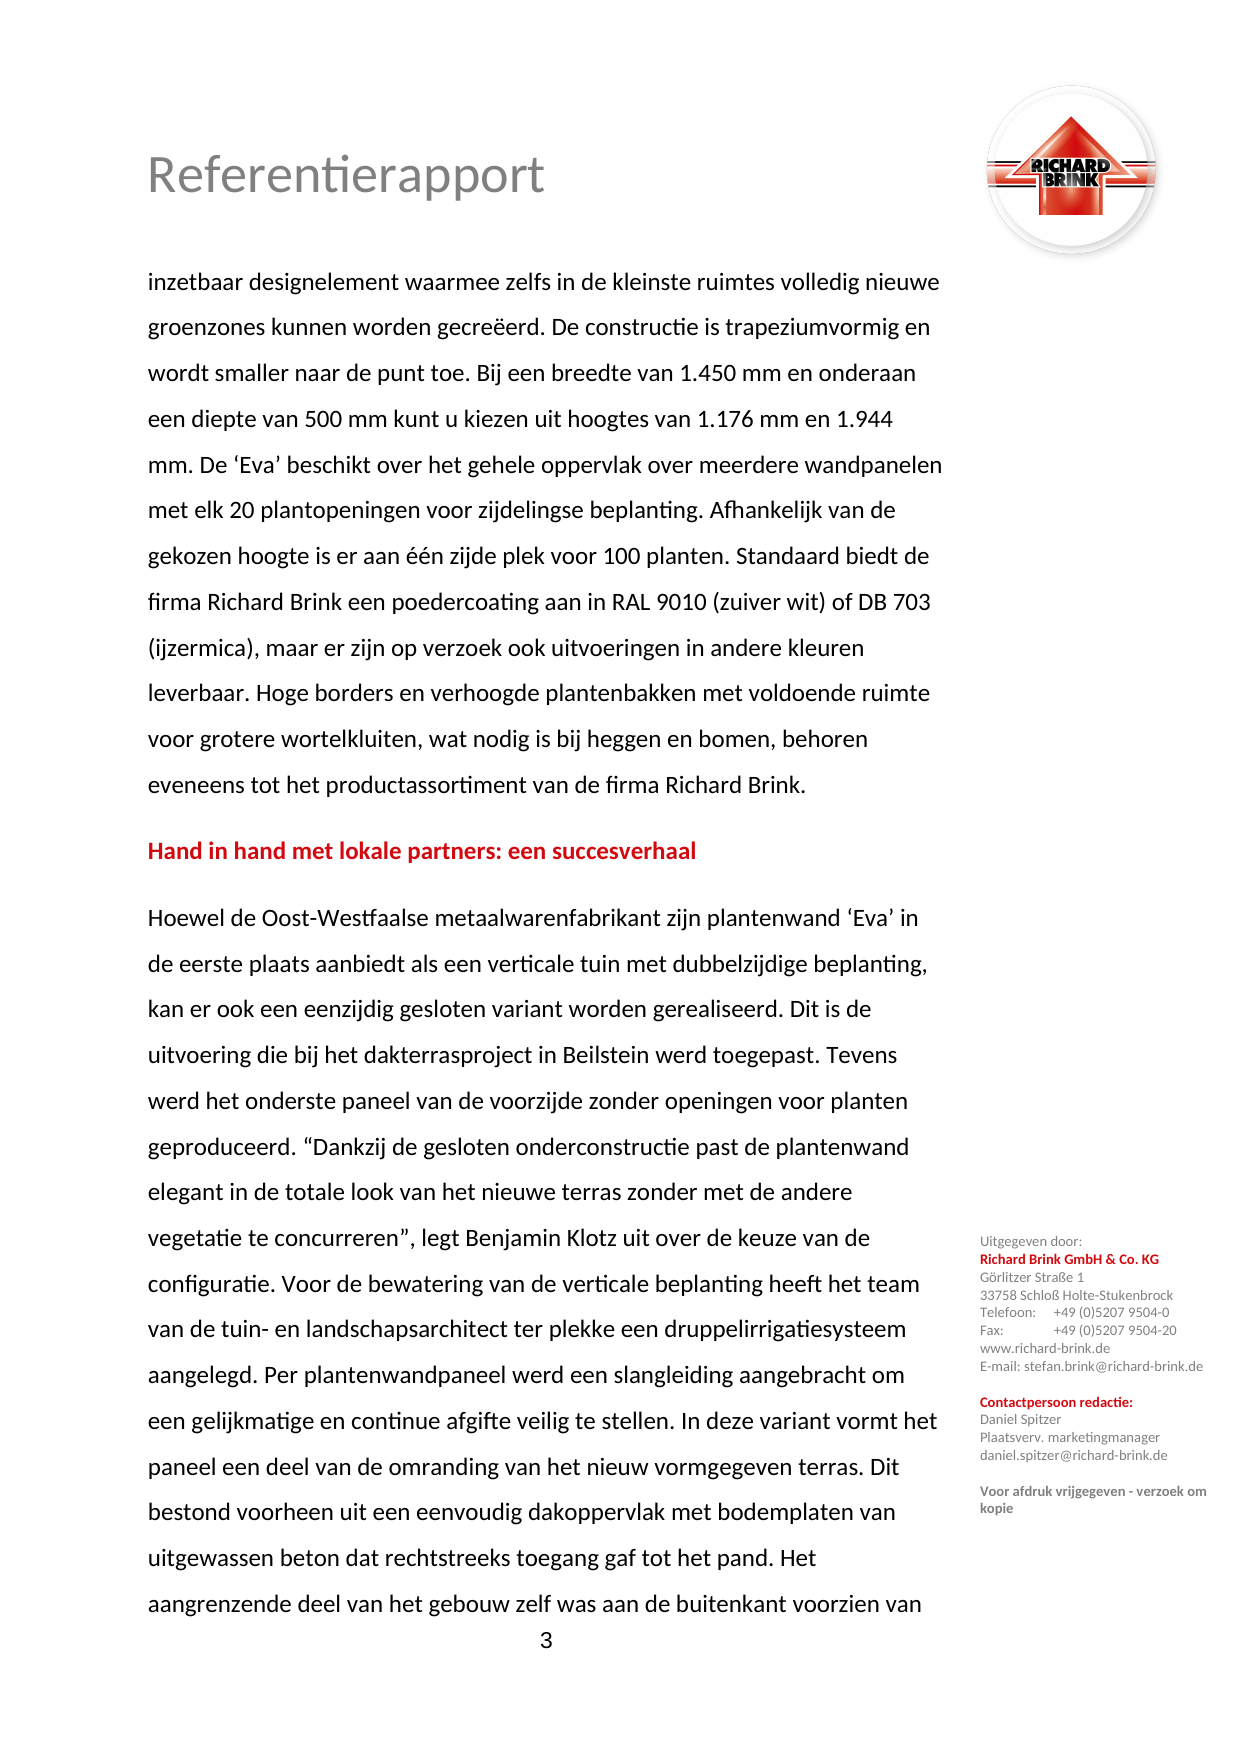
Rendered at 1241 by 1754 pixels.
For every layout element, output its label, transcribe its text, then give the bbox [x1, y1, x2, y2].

picture [979, 78, 1168, 267]
text Hand in hand met lokale partners: een succesverhaal [148, 835, 945, 866]
